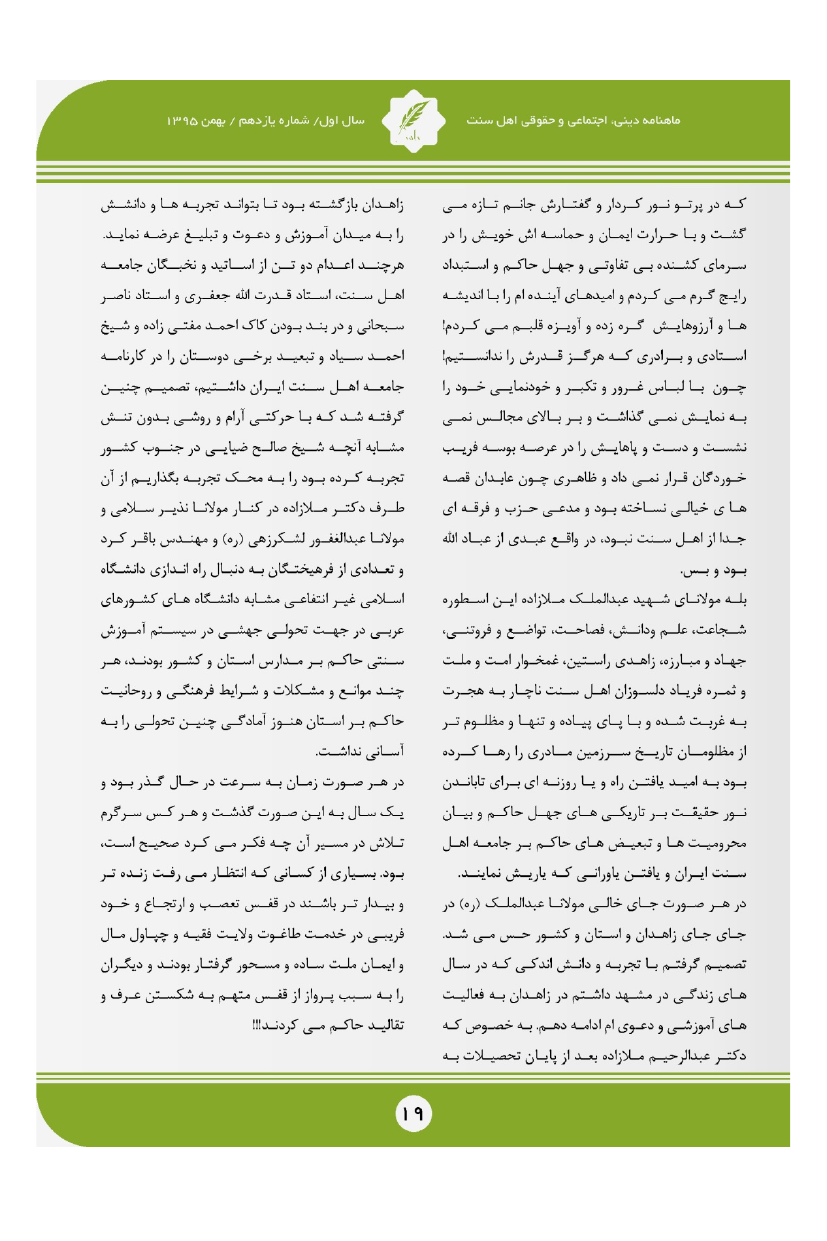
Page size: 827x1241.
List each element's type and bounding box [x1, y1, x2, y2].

picture [36, 80, 791, 1147]
